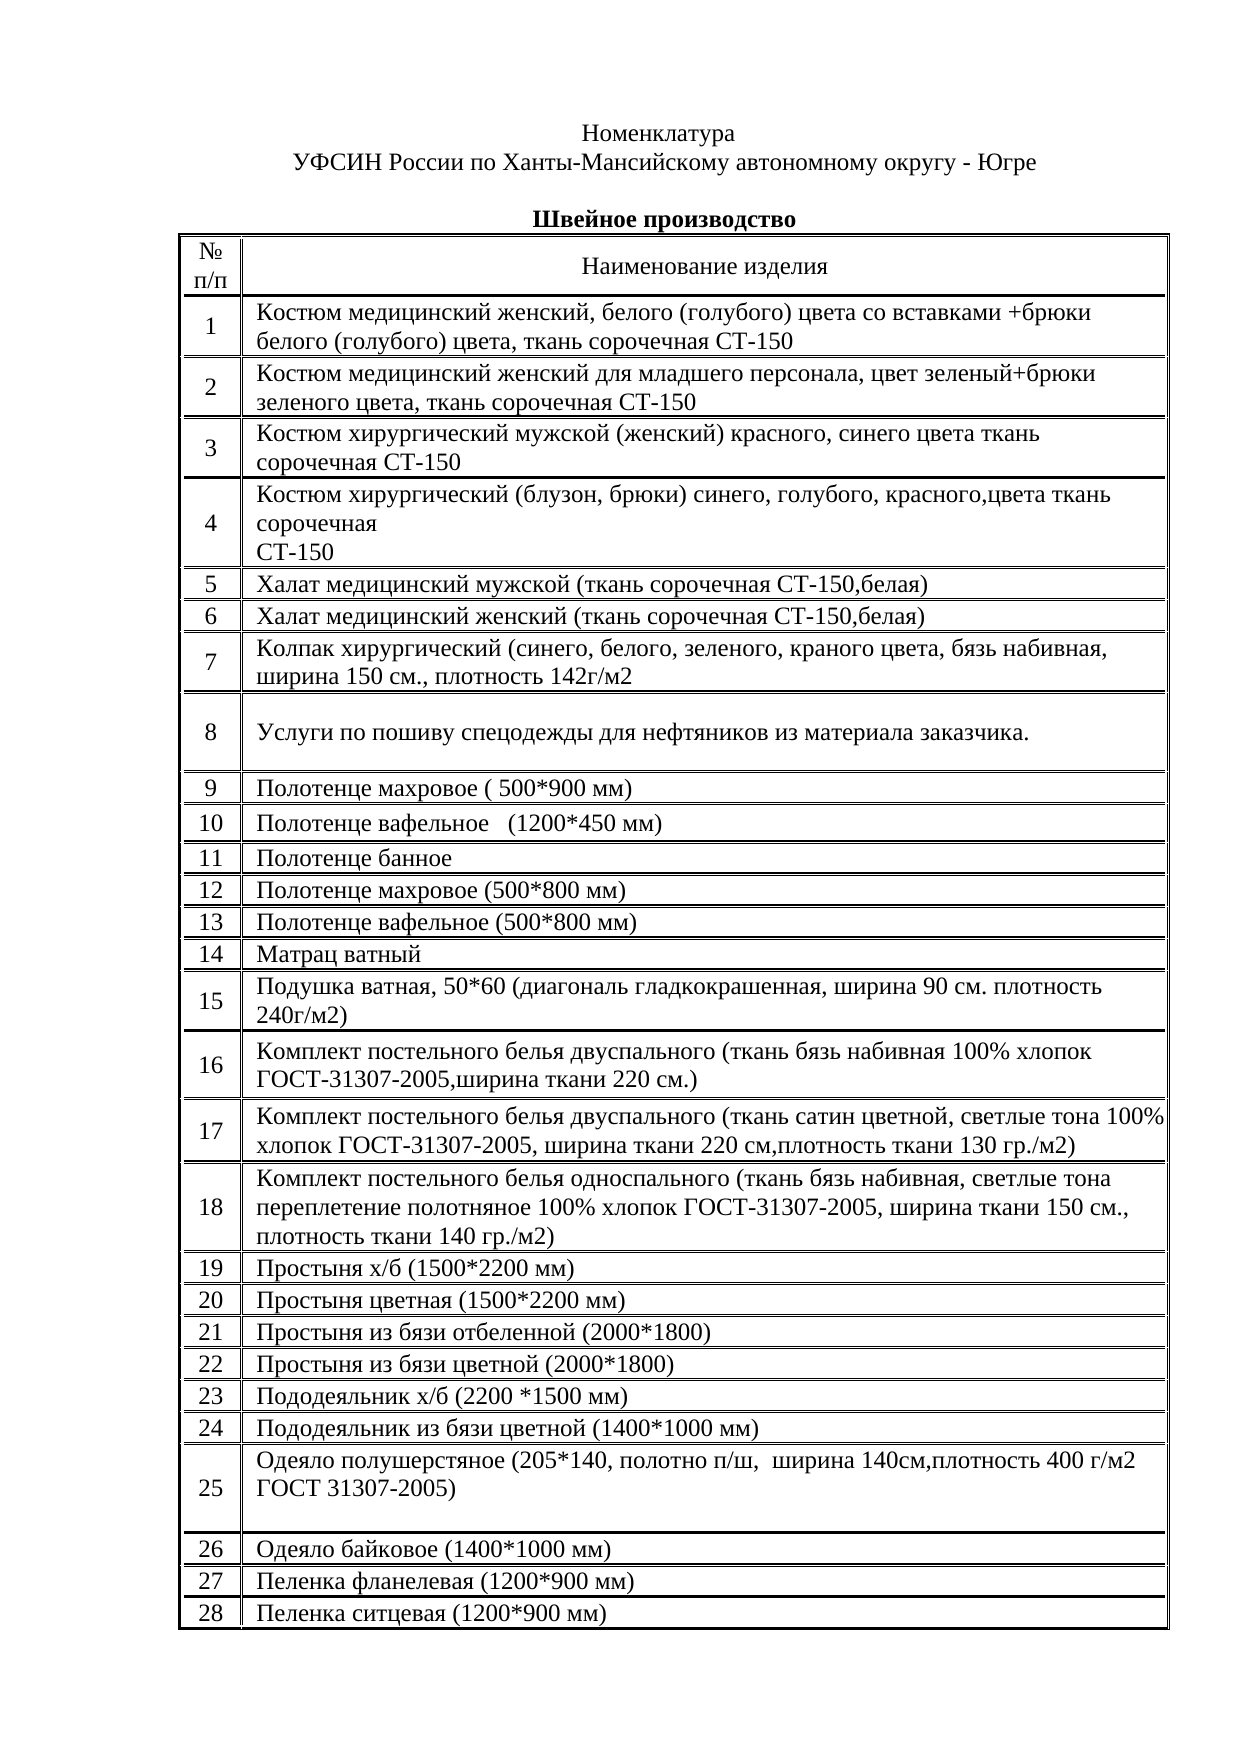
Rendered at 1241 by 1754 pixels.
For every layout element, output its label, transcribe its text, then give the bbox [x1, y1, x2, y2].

table_cell 5 [180, 566, 242, 597]
table_cell 14 [181, 936, 240, 968]
table_cell Услуги по пошиву спецодежды для нефтяников из материала заказчика. [243, 690, 1167, 769]
table_cell 6 [181, 598, 240, 629]
table_cell 20 [180, 1282, 242, 1314]
text Номенклатура УФСИН России по Ханты-Мансийскому автономному округу - Югре [177, 118, 1152, 176]
table_cell Пододеяльник х/б (2200 *1500 мм) [242, 1378, 1168, 1409]
table_cell Простыня х/б (1500*2200 мм) [242, 1250, 1168, 1282]
table_cell 21 [180, 1314, 242, 1346]
text Швейное производство [177, 204, 1152, 233]
table_cell 12 [181, 872, 240, 904]
table_cell Одеяло байковое (1400*1000 мм) [243, 1531, 1167, 1563]
table_cell 9 [181, 770, 240, 802]
table_cell 26 [181, 1531, 240, 1563]
table_cell 24 [181, 1410, 240, 1442]
table_cell 15 [181, 968, 240, 1029]
table_cell 17 [180, 1097, 242, 1160]
table_cell 25 [180, 1442, 242, 1531]
table_cell 4 [181, 476, 240, 566]
table_cell Халат медицинский мужской (ткань сорочечная СТ-150,белая) [242, 566, 1168, 597]
table_header Наименование изделия [242, 237, 1167, 294]
table_cell 7 [181, 630, 240, 690]
table_cell Костюм медицинский женский для младшего персонала, цвет зеленый+брюки зеленого цвета, ткань сорочечная СТ-150 [243, 355, 1167, 415]
table_cell 10 [180, 802, 242, 840]
table_cell Костюм хирургический мужской (женский) красного, синего цвета ткань сорочечная СТ-150 [243, 415, 1167, 476]
table_cell Комплект постельного белья односпального (ткань бязь набивная, светлые тона переплетение полотняное 100% хлопок ГОСТ-31307-2005, ширина ткани 150 см., плотность ткани 140 гр./м2) [243, 1160, 1167, 1250]
table_cell Простыня из бязи отбеленной (2000*1800) [242, 1314, 1168, 1346]
table_cell 27 [181, 1563, 240, 1595]
table_cell Халат медицинский женский (ткань сорочечная СТ-150,белая) [243, 598, 1167, 629]
table_cell 22 [180, 1346, 242, 1378]
table_cell Костюм медицинский женский, белого (голубого) цвета со вставками +брюки белого (голубого) цвета, ткань сорочечная СТ-150 [243, 294, 1167, 354]
table_cell 8 [181, 690, 240, 769]
table_cell Комплект постельного белья двуспального (ткань сатин цветной, светлые тона 100% хлопок ГОСТ-31307-2005, ширина ткани 220 см,плотность ткани 130 гр./м2) [242, 1097, 1168, 1160]
table_cell Костюм хирургический (блузон, брюки) синего, голубого, красного,цвета ткань сорочечная СТ-150 [243, 476, 1167, 566]
table_cell Простыня из бязи цветной (2000*1800) [242, 1346, 1168, 1378]
table_cell Пеленка фланелевая (1200*900 мм) [243, 1563, 1167, 1595]
table_header № п/п [181, 237, 242, 294]
table_cell Подушка ватная, 50*60 (диагональ гладкокрашенная, ширина 90 см. плотность 240г/м2) [243, 968, 1167, 1029]
table_cell Полотенце вафельное (500*800 мм) [243, 904, 1167, 936]
table_cell Одеяло полушерстяное (205*140, полотно п/ш, ширина 140см,плотность 400 г/м2 ГОСТ 31307-2005) [242, 1442, 1168, 1531]
table_cell Полотенце вафельное (1200*450 мм) [242, 802, 1168, 840]
table_cell Матрац ватный [243, 936, 1167, 968]
table_cell 1 [181, 294, 240, 354]
table_cell 3 [181, 415, 240, 476]
table_cell 13 [181, 904, 240, 936]
table_cell Простыня цветная (1500*2200 мм) [242, 1282, 1168, 1314]
table_cell 18 [181, 1160, 240, 1250]
table_cell Полотенце банное [243, 840, 1167, 872]
table_cell 28 [181, 1595, 242, 1627]
table_cell 16 [181, 1029, 240, 1097]
table_cell 19 [180, 1250, 242, 1282]
table_cell Комплект постельного белья двуспального (ткань бязь набивная 100% хлопок ГОСТ-31307-2005,ширина ткани 220 см.) [243, 1029, 1167, 1097]
table_cell 2 [181, 355, 240, 415]
table_cell 11 [181, 840, 240, 872]
table_cell Полотенце махровое ( 500*900 мм) [243, 770, 1167, 802]
table_cell Пеленка ситцевая (1200*900 мм) [242, 1595, 1167, 1627]
table_cell Пододеяльник из бязи цветной (1400*1000 мм) [243, 1410, 1167, 1442]
table_cell Полотенце махровое (500*800 мм) [243, 872, 1167, 904]
table_cell Колпак хирургический (синего, белого, зеленого, краного цвета, бязь набивная, ширина 150 см., плотность 142г/м2 [243, 630, 1167, 690]
table_cell 23 [180, 1378, 242, 1409]
